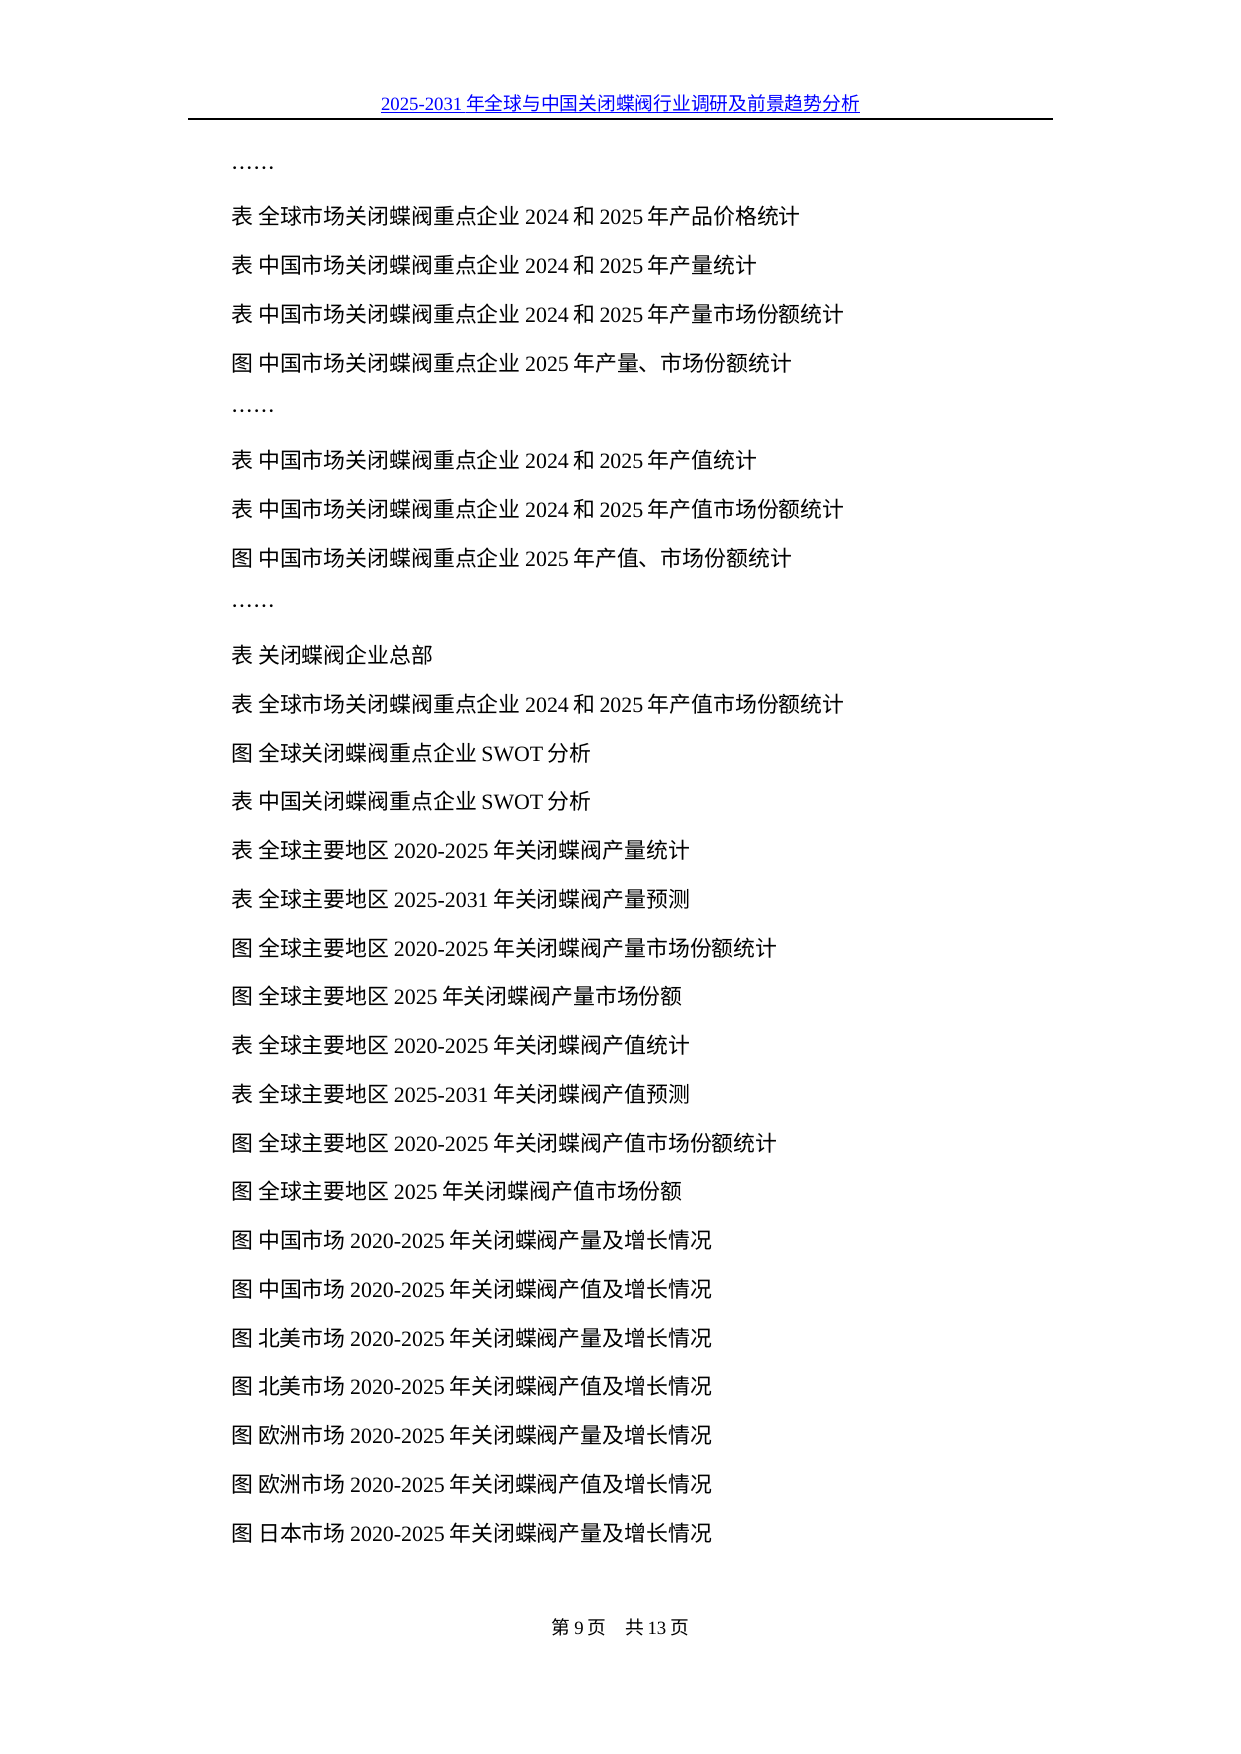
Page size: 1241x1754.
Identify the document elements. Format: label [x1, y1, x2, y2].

text [187, 150, 1053, 1548]
